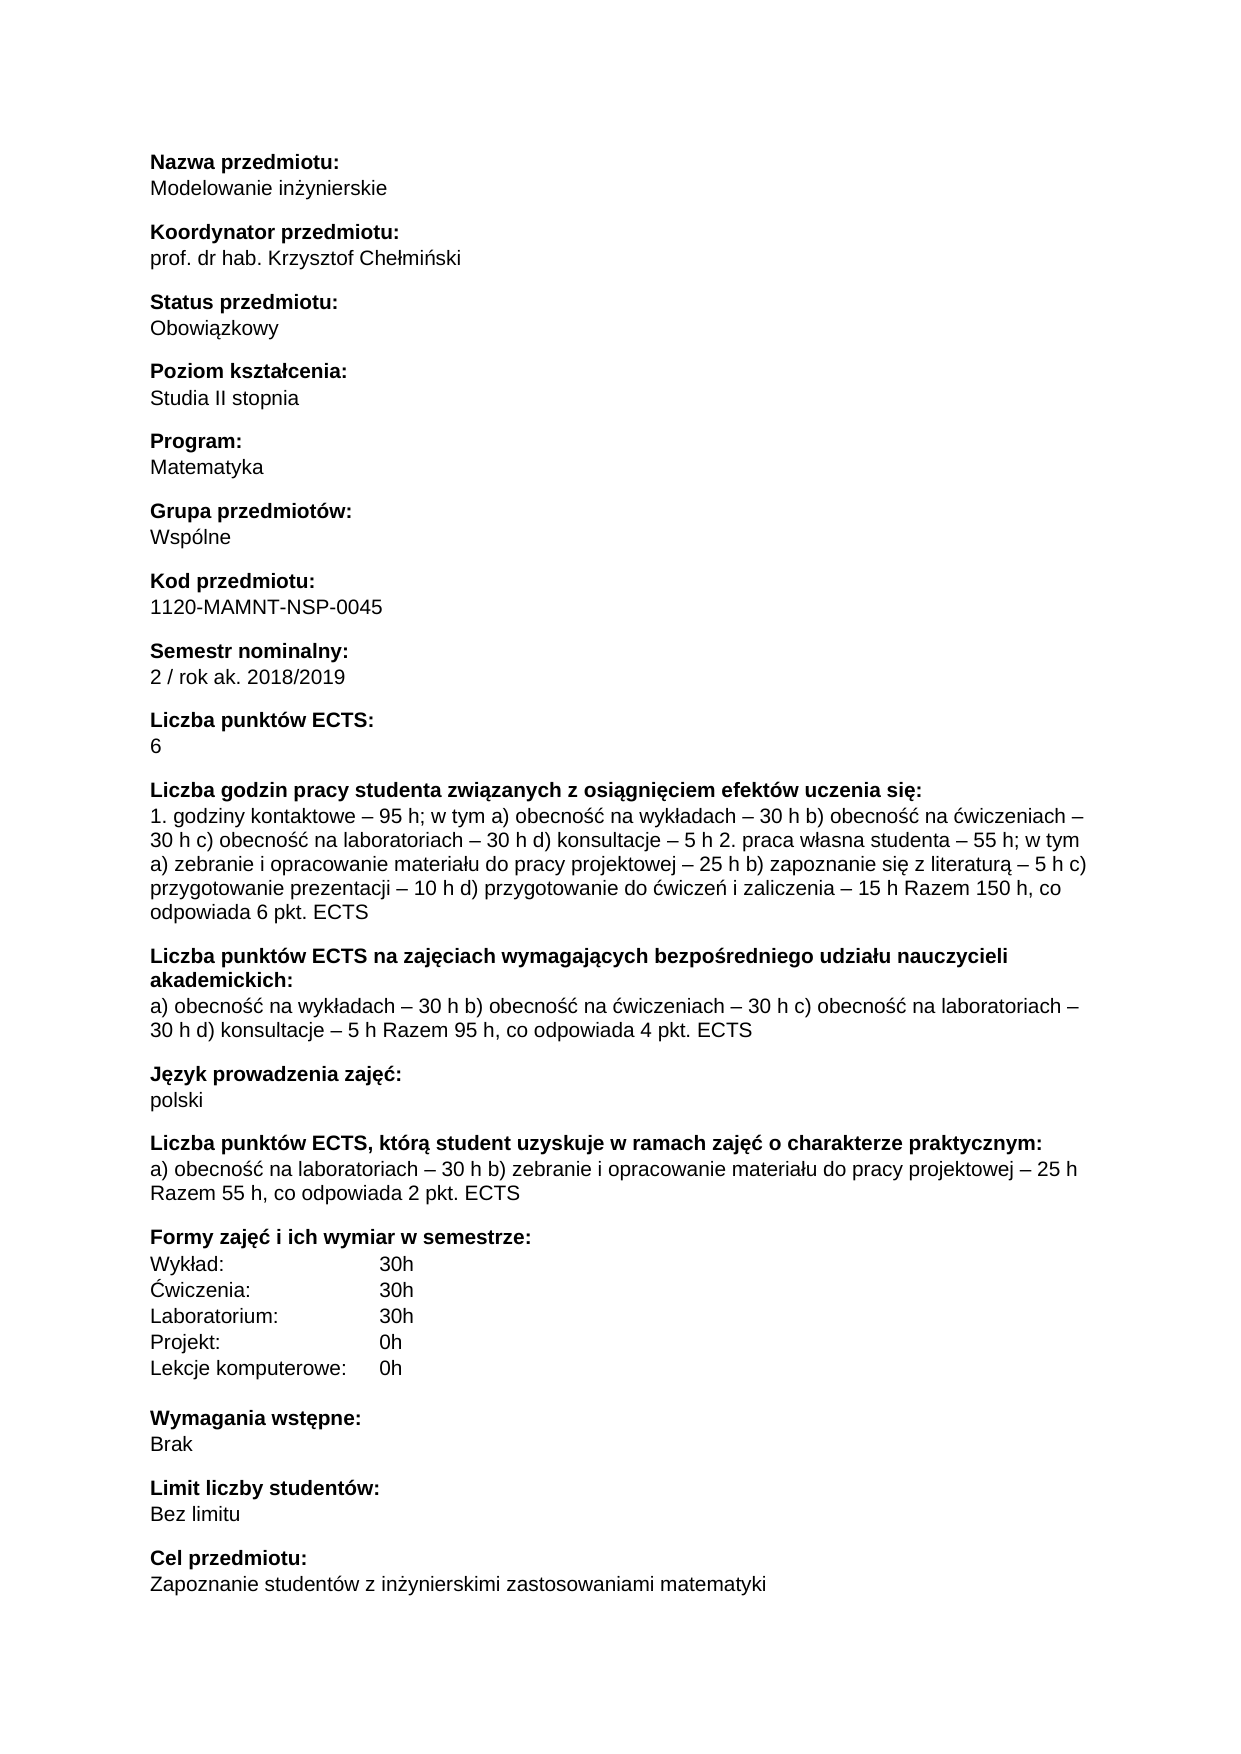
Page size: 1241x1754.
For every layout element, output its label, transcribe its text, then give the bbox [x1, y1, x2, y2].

text Liczba punktów ECTS: [150, 708, 1090, 732]
text 6 [150, 734, 1090, 758]
text Kod przedmiotu: [150, 569, 1090, 593]
table_cell Laboratorium: [140, 1304, 367, 1328]
text prof. dr hab. Krzysztof Chełmiński [150, 246, 1090, 270]
table_cell 0h [369, 1354, 597, 1380]
text Status przedmiotu: [150, 289, 1090, 313]
text Brak [150, 1432, 1090, 1456]
text Liczba godzin pracy studenta związanych z osiągnięciem efektów uczenia się: [150, 778, 1090, 802]
text 1. godziny kontaktowe – 95 h; w tym a) obecność na wykładach – 30 h b) obecność na ćwiczeniach – 30 h c) obecność na laboratoriach – 30 h d) konsultacje – 5 h 2. praca własna studenta – 55 h; w tym a) zebranie i opracowanie materiału do pracy projektowej – 25 h b) zapoznanie się z literaturą – 5 h c) przygotowanie prezentacji – 10 h d) przygotowanie do ćwiczeń i zaliczenia – 15 h Razem 150 h, co odpowiada 6 pkt. ECTS [150, 804, 1090, 924]
text Liczba punktów ECTS, którą student uzyskuje w ramach zajęć o charakterze praktycznym: [150, 1131, 1090, 1155]
text 2 / rok ak. 2018/2019 [150, 664, 1090, 688]
text Bez limitu [150, 1502, 1090, 1526]
text Limit liczby studentów: [150, 1476, 1090, 1499]
text Semestr nominalny: [150, 638, 1090, 662]
text a) obecność na wykładach – 30 h b) obecność na ćwiczeniach – 30 h c) obecność na laboratoriach – 30 h d) konsultacje – 5 h Razem 95 h, co odpowiada 4 pkt. ECTS [150, 994, 1090, 1042]
table_cell 30h [369, 1276, 597, 1302]
text Formy zajęć i ich wymiar w semestrze: [150, 1225, 1090, 1249]
table_header Wykład: [140, 1252, 367, 1276]
text polski [150, 1087, 1090, 1111]
text Modelowanie inżynierskie [150, 176, 1090, 200]
table_header 30h [369, 1252, 597, 1276]
text Poziom kształcenia: [150, 359, 1090, 383]
table_cell 0h [369, 1328, 597, 1354]
text Obowiązkowy [150, 316, 1090, 339]
text Wspólne [150, 525, 1090, 549]
table_cell Lekcje komputerowe: [140, 1356, 367, 1380]
text Grupa przedmiotów: [150, 499, 1090, 523]
table_cell Ćwiczenia: [140, 1278, 367, 1302]
text Zapoznanie studentów z inżynierskimi zastosowaniami matematyki [150, 1571, 1090, 1595]
text Koordynator przedmiotu: [150, 220, 1090, 244]
text a) obecność na laboratoriach – 30 h b) zebranie i opracowanie materiału do pracy projektowej – 25 h Razem 55 h, co odpowiada 2 pkt. ECTS [150, 1157, 1090, 1205]
text Nazwa przedmiotu: [150, 150, 1090, 174]
text Cel przedmiotu: [150, 1545, 1090, 1569]
table_cell Projekt: [140, 1330, 367, 1354]
text Liczba punktów ECTS na zajęciach wymagających bezpośredniego udziału nauczycieli akademickich: [150, 944, 1090, 992]
text Program: [150, 429, 1090, 453]
text Wymagania wstępne: [150, 1406, 1090, 1430]
text Matematyka [150, 455, 1090, 479]
table_cell 30h [369, 1302, 597, 1328]
text 1120-MAMNT-NSP-0045 [150, 595, 1090, 619]
text Język prowadzenia zajęć: [150, 1061, 1090, 1085]
text Studia II stopnia [150, 385, 1090, 409]
